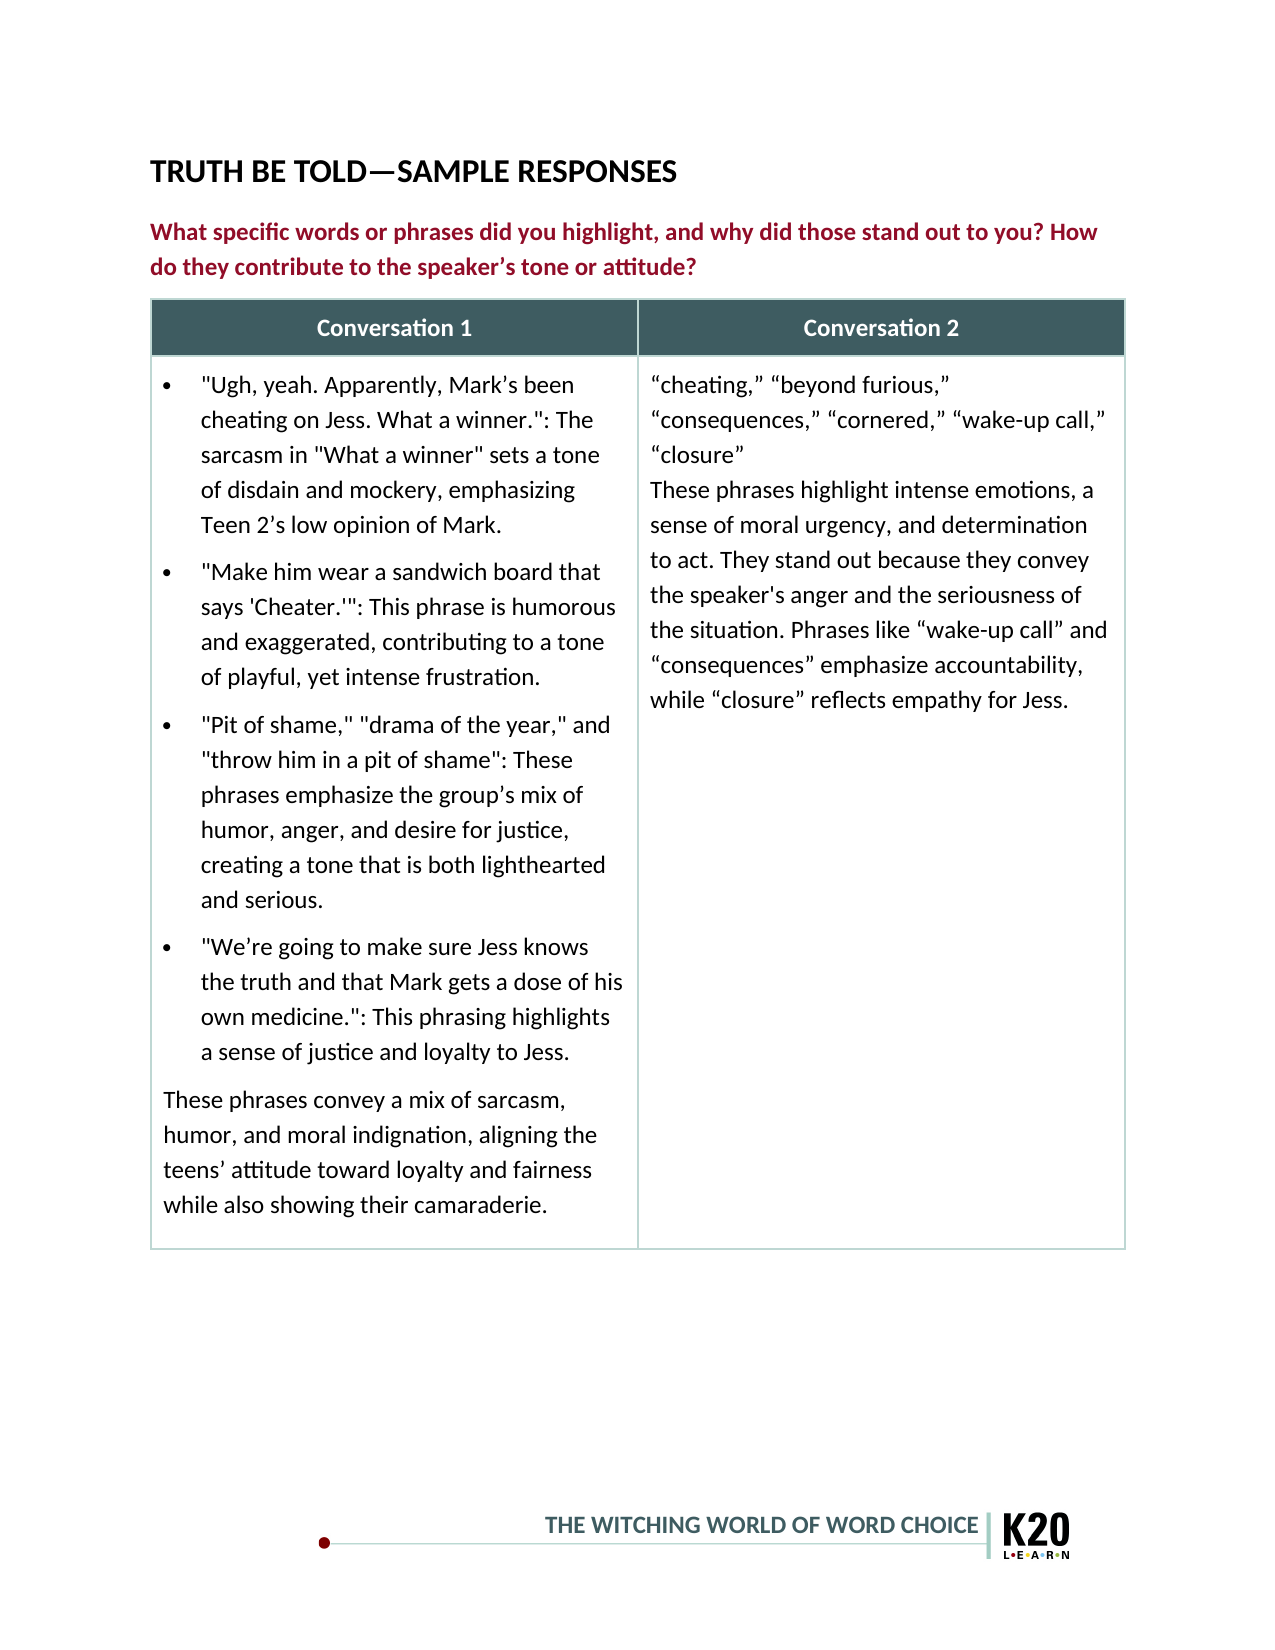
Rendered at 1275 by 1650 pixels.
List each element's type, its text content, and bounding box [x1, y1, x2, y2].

title Truth Be Told—Sample Responses [150, 150, 1125, 191]
picture [318, 1509, 1069, 1562]
subtitle What specific words or phrases did you highlight, and why did those stand out to you? How do they contribute to the speaker’s tone or attitude? [150, 216, 1125, 281]
table_cell "Ugh, yeah. Apparently, Mark’s been cheating on Jess. What a winner.": The sarcasm in "What a winner" sets a tone of disdain and mockery, emphasizing Teen 2’s low opinion of Mark. "Make him wear a sandwich board that says 'Cheater.'": This phrase is humorous and exaggerated, contributing to a tone of playful, yet intense frustration. "Pit of shame," "drama of the year," and "throw him in a pit of shame": These phrases emphasize the group’s mix of humor, anger, and desire for justice, creating a tone that is both lighthearted and serious. "We’re going to make sure Jess knows the truth and that Mark gets a dose of his own medicine.": This phrasing highlights a sense of justice and loyalty to Jess. These phrases convey a mix of sarcasm, humor, and moral indignation, aligning the teens’ attitude toward loyalty and fairness while also showing their camaraderie. [152, 357, 637, 1248]
table_header Conversation 2 [639, 300, 1124, 355]
table_header Conversation 1 [152, 300, 637, 355]
table_cell “cheating,” “beyond furious,” “consequences,” “cornered,” “wake-up call,” “closure” These phrases highlight intense emotions, a sense of moral urgency, and determination to act. They stand out because they convey the speaker's anger and the seriousness of the situation. Phrases like “wake-up call” and “consequences” emphasize accountability, while “closure” reflects empathy for Jess. [639, 357, 1124, 1248]
